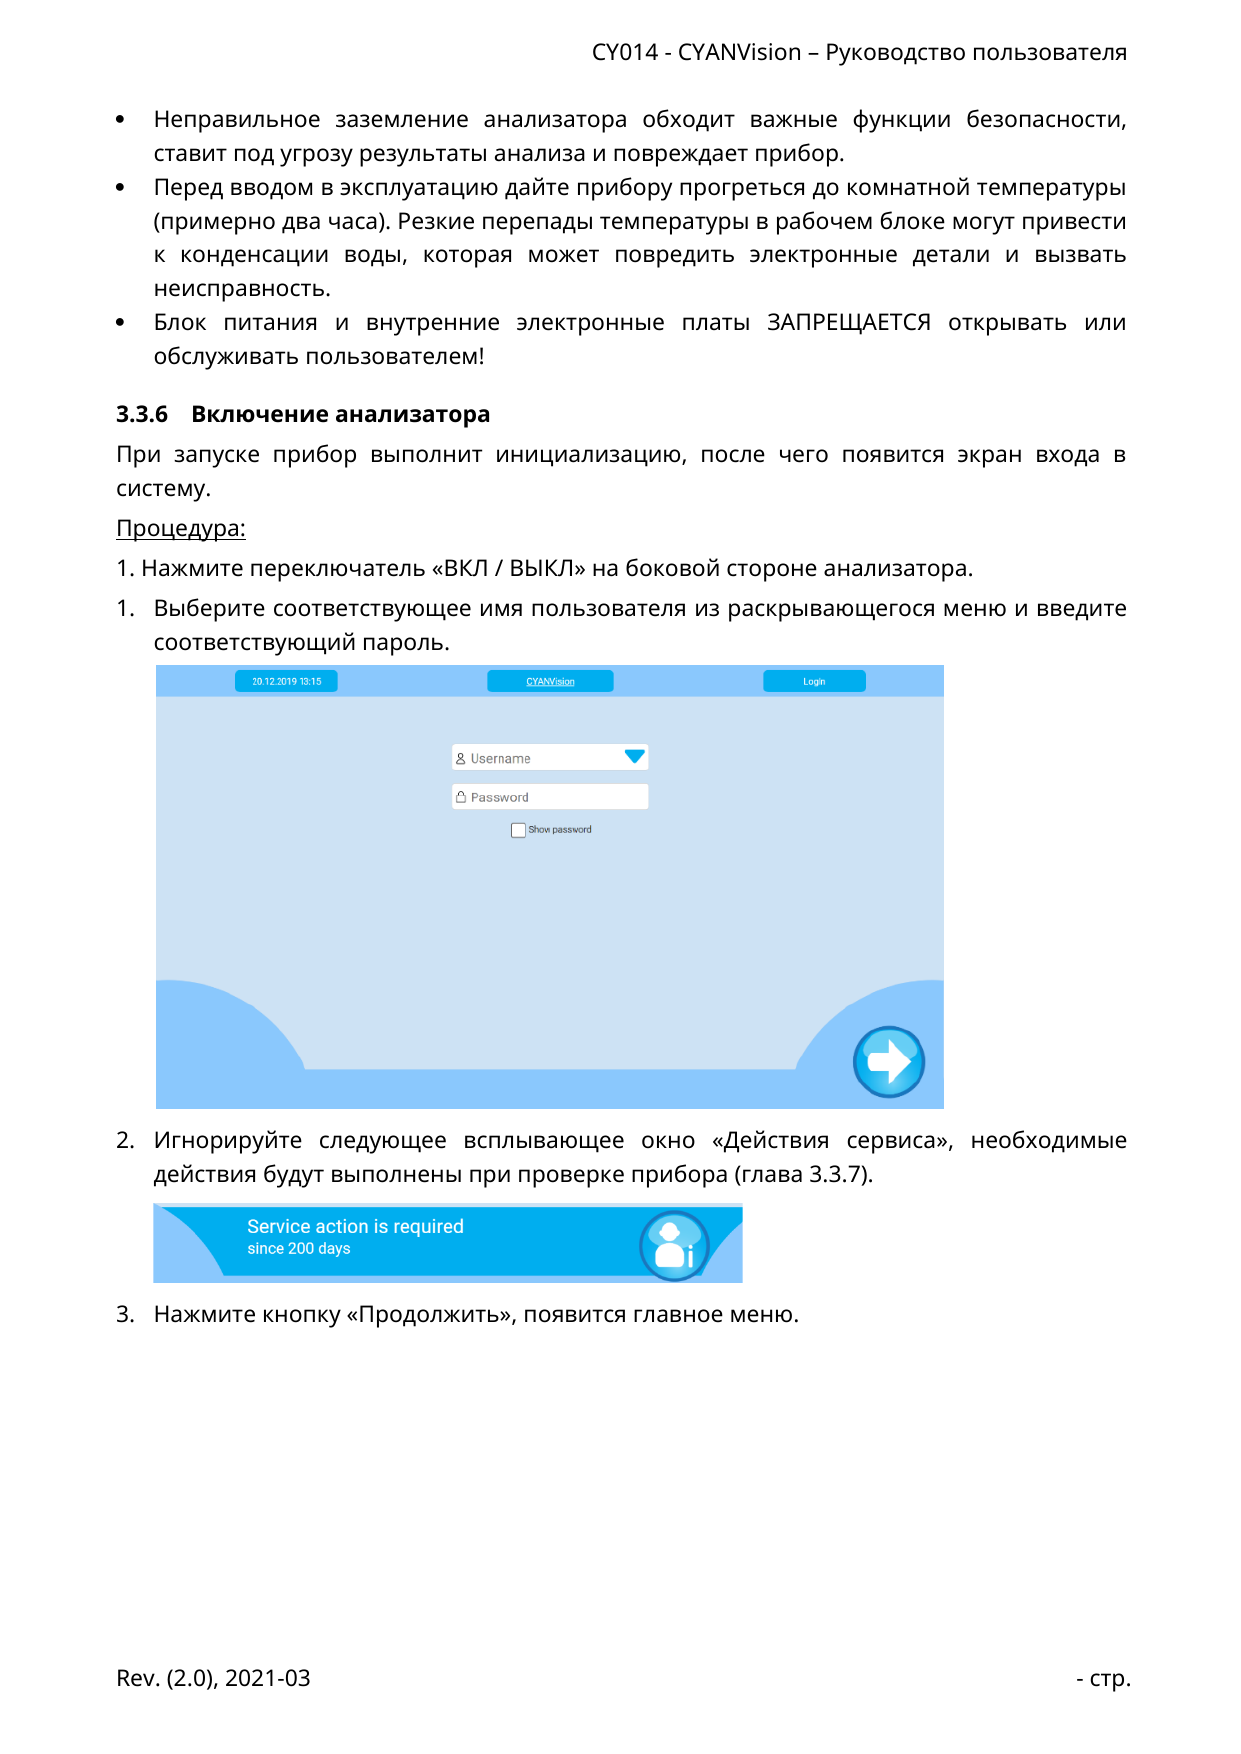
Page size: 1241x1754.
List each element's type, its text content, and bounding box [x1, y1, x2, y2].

list Нажмите кнопку «Продолжить», появится главное меню. [116, 1298, 1128, 1329]
picture [156, 665, 944, 1109]
text 1. Нажмите переключатель «ВКЛ / ВЫКЛ» на боковой стороне анализатора. [116, 552, 1128, 583]
picture [647, 1219, 654, 1226]
picture [664, 1211, 697, 1221]
list Блок питания и внутренние электронные платы ЗАПРЕЩАЕТСЯ открывать или обслуживать пользователем! [116, 306, 1128, 371]
subtitle Включение анализатора [116, 398, 1128, 429]
list Перед вводом в эксплуатацию дайте прибору прогреться до комнатной температуры (примерно два часа). Резкие перепады температуры в рабочем блоке могут привести к конденсации воды, которая может повредить электронные детали и вызвать неисправность. [116, 171, 1128, 303]
picture [360, 1223, 365, 1232]
picture [153, 1203, 743, 1283]
list Неправильное заземление анализатора обходит важные функции безопасности, ставит под угрозу результаты анализа и повреждает прибор. [116, 103, 1128, 168]
text Процедура: [116, 512, 1128, 543]
list Выберите соответствующее имя пользователя из раскрывающегося меню и введите соответствующий пароль. [116, 592, 1128, 657]
picture [457, 1219, 462, 1232]
picture [271, 1223, 278, 1232]
list Игнорируйте следующее всплывающее окно «Действия сервиса», необходимые действия будут выполнены при проверке прибора (глава 3.3.7). [116, 1124, 1128, 1189]
text При запуске прибор выполнит инициализацию, после чего появится экран входа в систему. [116, 438, 1128, 503]
picture [414, 1223, 419, 1236]
